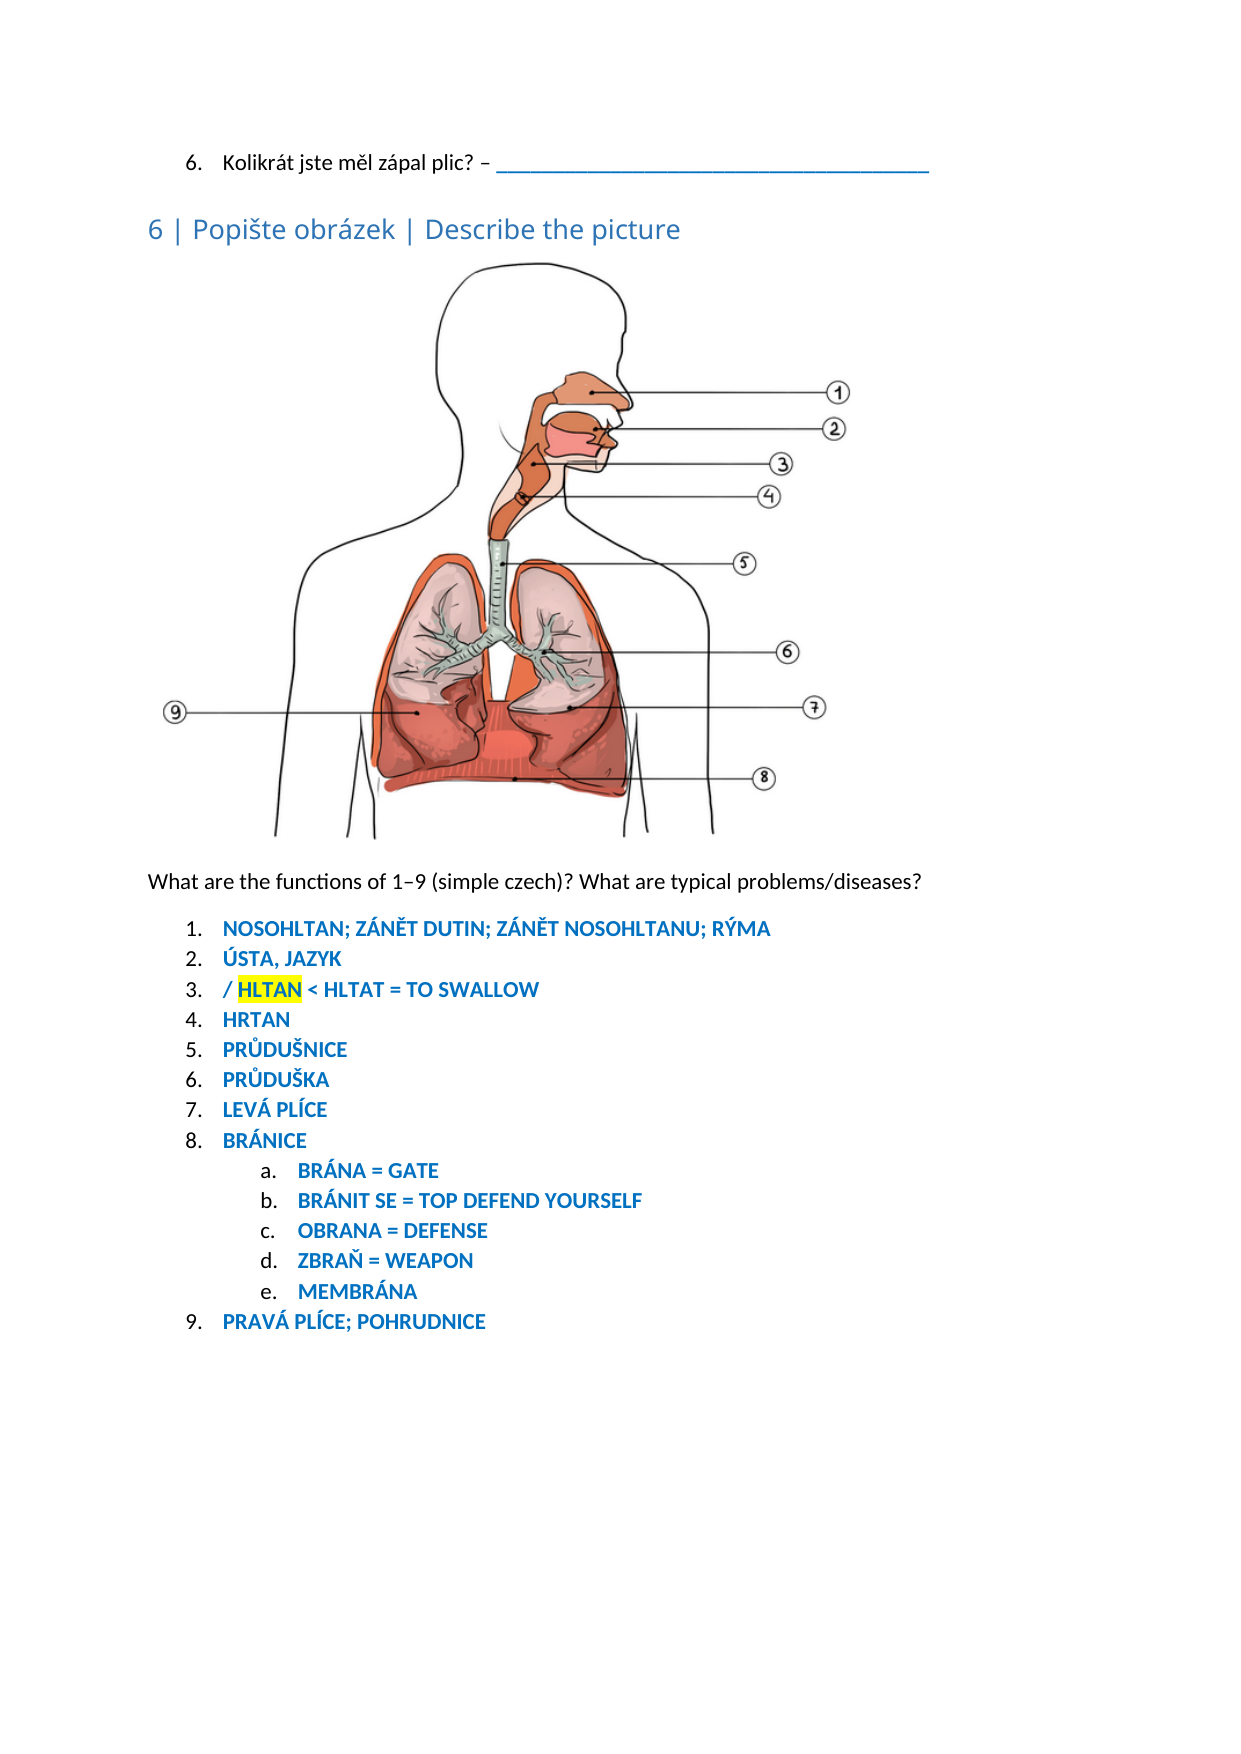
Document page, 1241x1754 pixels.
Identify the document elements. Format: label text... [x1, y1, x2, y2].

picture [147, 250, 864, 849]
list průduška [185, 1065, 1093, 1093]
list membrána [260, 1277, 1093, 1305]
list hrtan [185, 1005, 1093, 1033]
text What are the functions of 1–9 (simple czech)? What are typical problems/diseases? [148, 867, 1093, 896]
list průdušnice [185, 1035, 1093, 1063]
list obrana = defense [260, 1216, 1093, 1244]
list bránit se = top defend yourself [260, 1186, 1093, 1214]
list nosohltan; zánět dutin; zánět nosohltanu; rýma [185, 914, 1093, 942]
list zbraň = weapon [260, 1247, 1093, 1275]
list bránice [185, 1126, 1093, 1154]
subtitle 6 | Popište obrázek | Describe the picture [148, 210, 1093, 247]
list / hltan < hltat = to swallow [302, 975, 1093, 1003]
list Kolikrát jste měl zápal plic? – ______________________________________ [185, 148, 1093, 176]
list ústa, jazyk [185, 944, 1093, 973]
list pravá plíce; pohrudnice [185, 1307, 1093, 1335]
list brána = gate [260, 1156, 1093, 1184]
list levá plíce [185, 1096, 1093, 1124]
